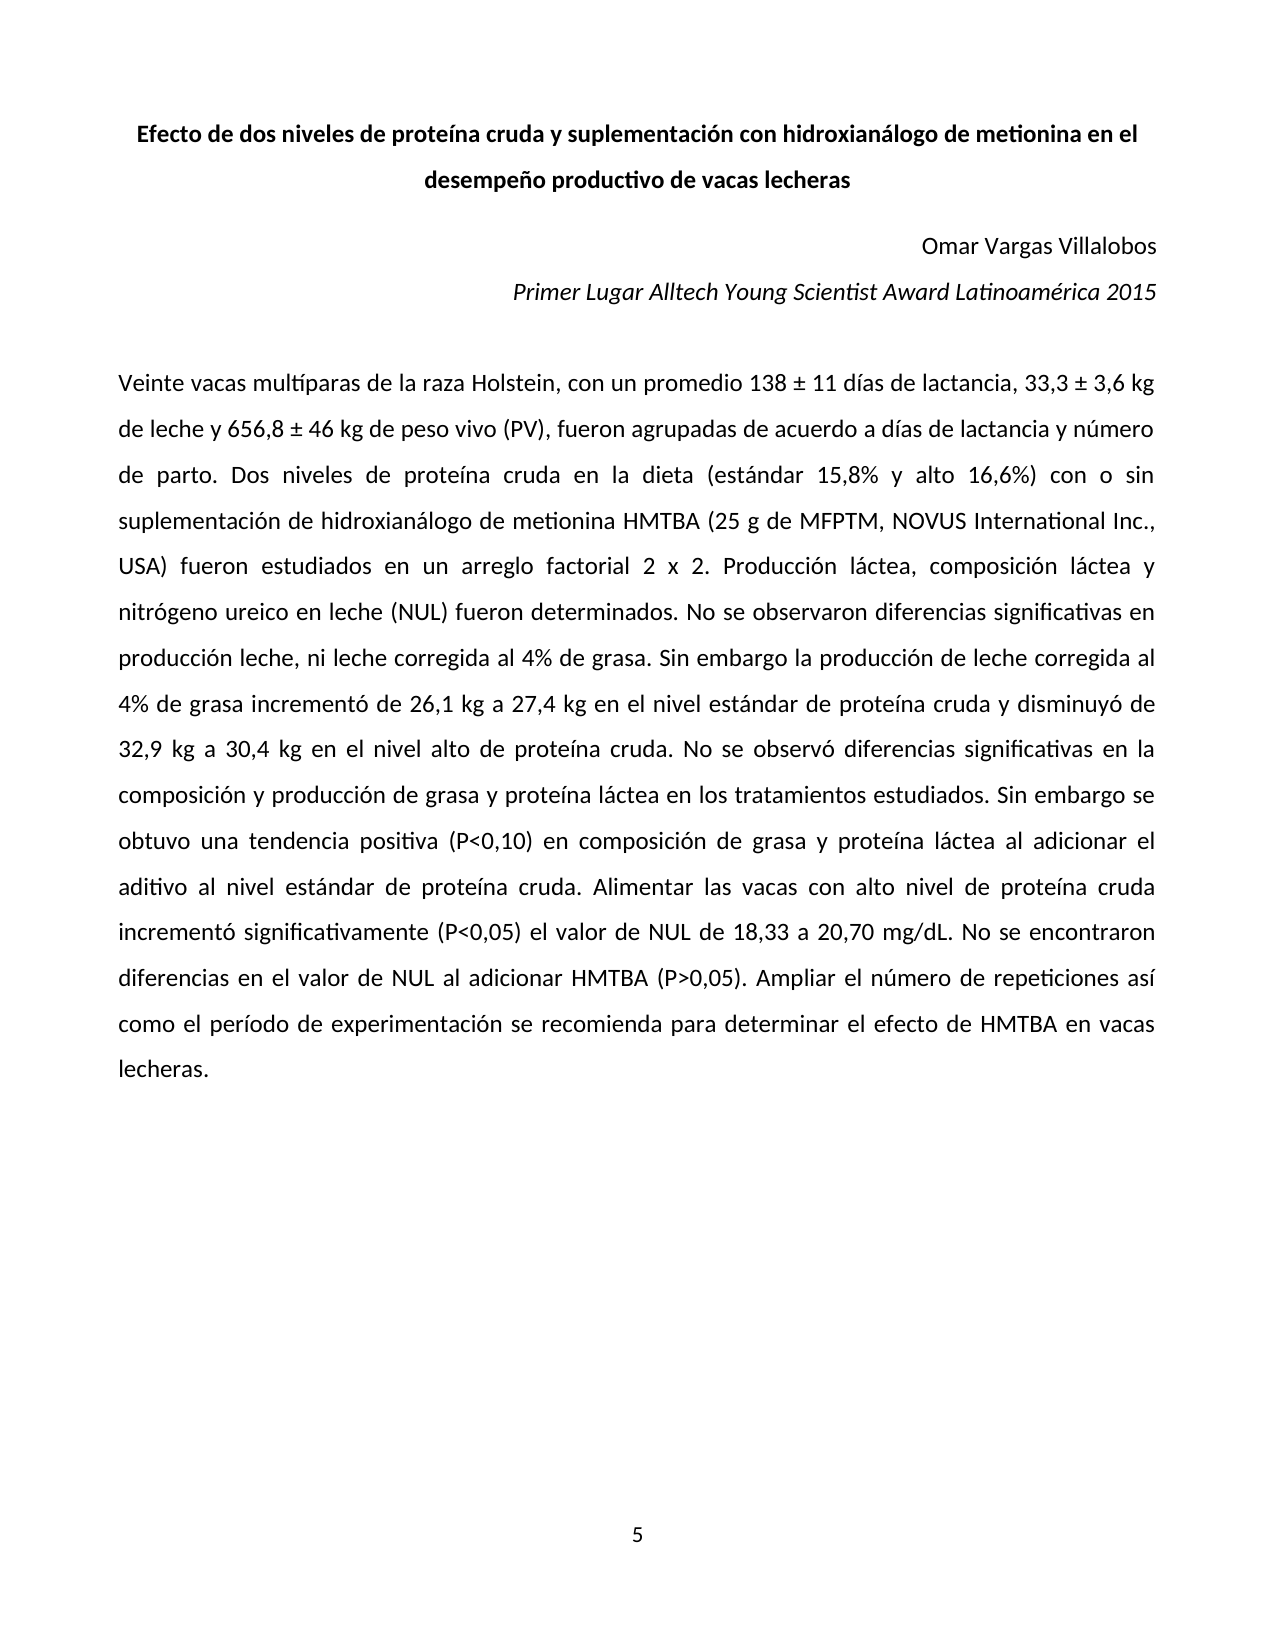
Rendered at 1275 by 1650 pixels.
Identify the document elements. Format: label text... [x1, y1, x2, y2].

text Omar Vargas Villalobos [118, 230, 1157, 261]
text Primer Lugar Alltech Young Scientist Award Latinoamérica 2015 [118, 276, 1157, 307]
text Efecto de dos niveles de proteína cruda y suplementación con hidroxianálogo de metionina en el desempeño productivo de vacas lecheras [118, 118, 1157, 194]
text Veinte vacas multíparas de la raza Holstein, con un promedio 138 ± 11 días de lactancia, 33,3 ± 3,6 kg de leche y 656,8 ± 46 kg de peso vivo (PV), fueron agrupadas de acuerdo a días de lactancia y número de parto. Dos niveles de proteína cruda en la dieta (estándar 15,8% y alto 16,6%) con o sin suplementación de hidroxianálogo de metionina HMTBA (25 g de MFPTM, NOVUS International Inc., USA) fueron estudiados en un arreglo factorial 2 x 2. Producción láctea, composición láctea y nitrógeno ureico en leche (NUL) fueron determinados. No se observaron diferencias significativas en producción leche, ni leche corregida al 4% de grasa. Sin embargo la producción de leche corregida al 4% de grasa incrementó de 26,1 kg a 27,4 kg en el nivel estándar de proteína cruda y disminuyó de 32,9 kg a 30,4 kg en el nivel alto de proteína cruda. No se observó diferencias significativas en la composición y producción de grasa y proteína láctea en los tratamientos estudiados. Sin embargo se obtuvo una tendencia positiva (P<0,10) en composición de grasa y proteína láctea al adicionar el aditivo al nivel estándar de proteína cruda. Alimentar las vacas con alto nivel de proteína cruda incrementó significativamente (P<0,05) el valor de NUL de 18,33 a 20,70 mg/dL. No se encontraron diferencias en el valor de NUL al adicionar HMTBA (P>0,05). Ampliar el número de repeticiones así como el período de experimentación se recomienda para determinar el efecto de HMTBA en vacas lecheras. [118, 368, 1157, 1084]
